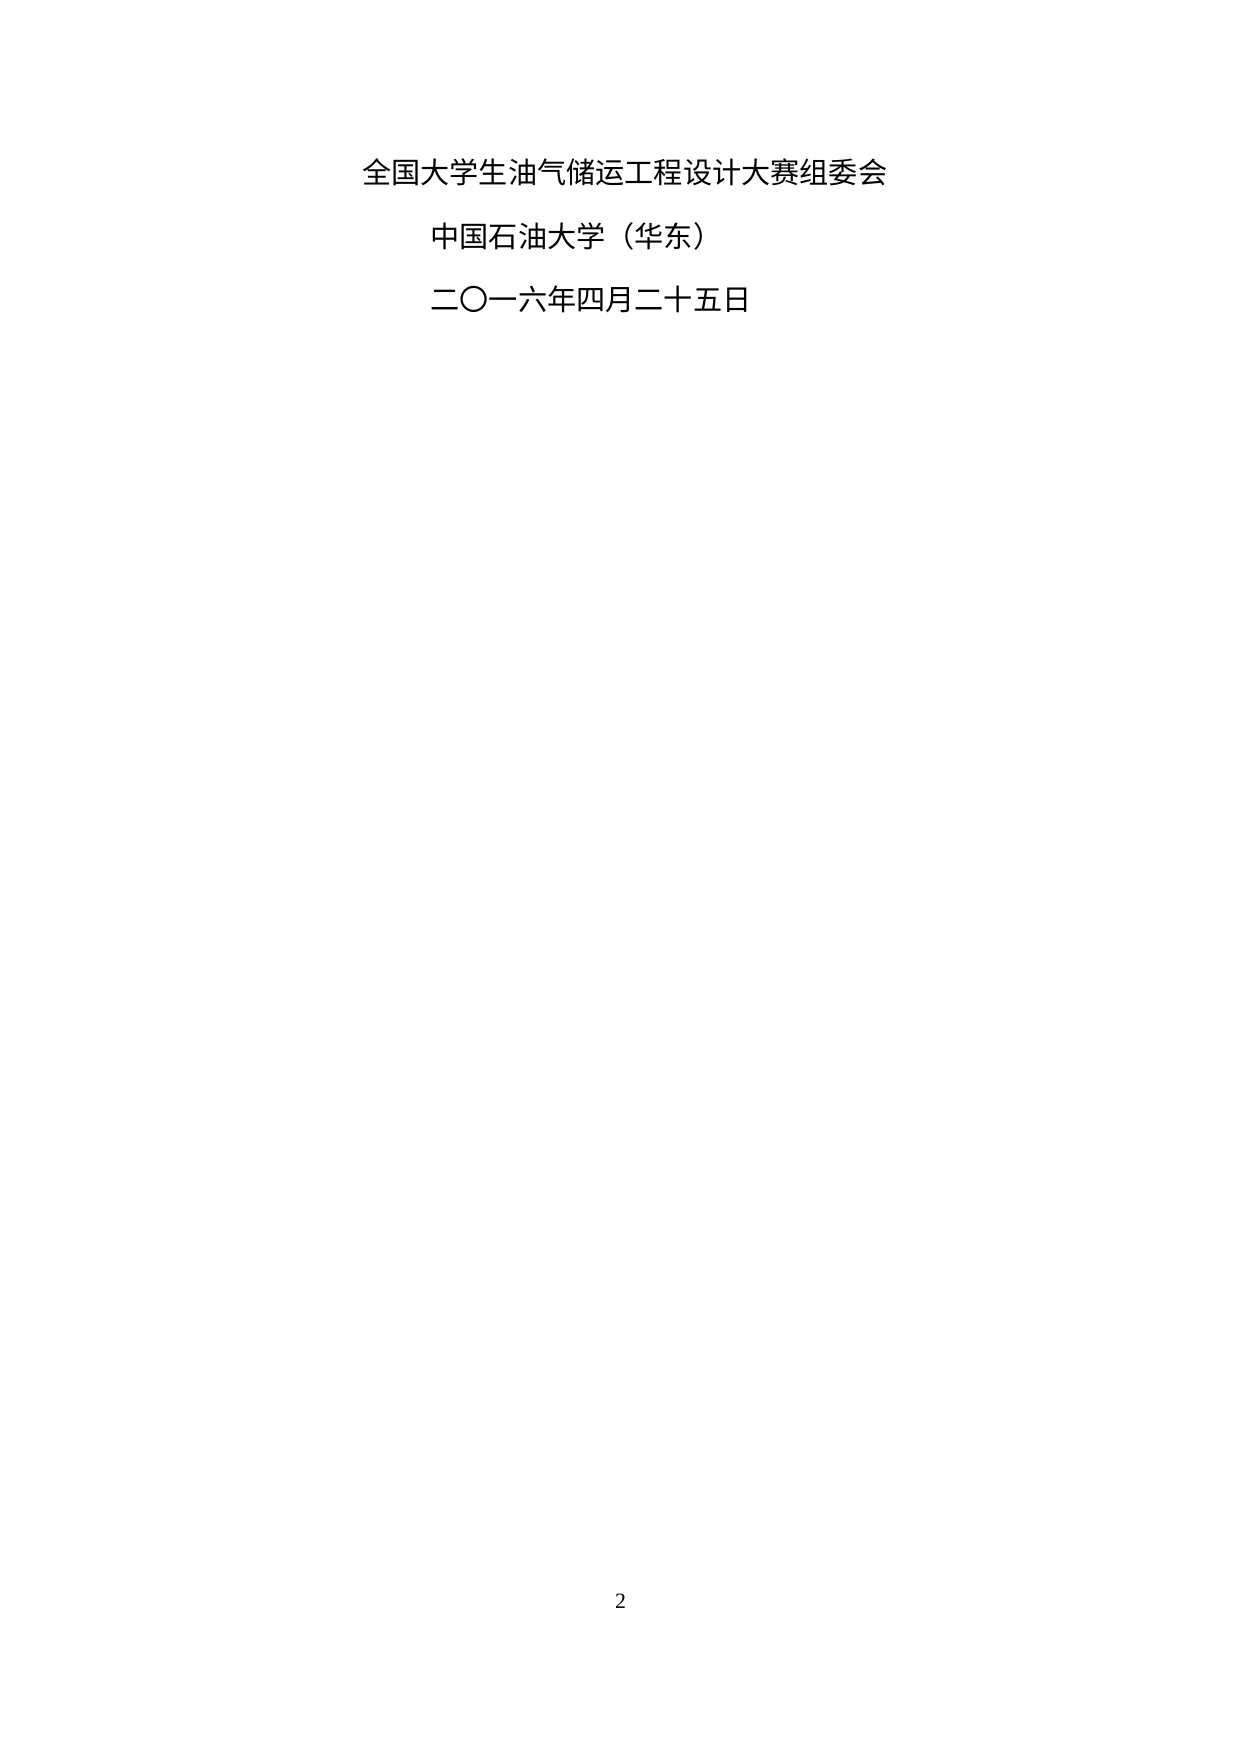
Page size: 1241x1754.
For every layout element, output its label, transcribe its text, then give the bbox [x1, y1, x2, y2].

text 全国大学生油气储运工程设计大赛组委会 [187, 150, 1053, 192]
text 中国石油大学（华东） [187, 213, 1053, 256]
text 二〇一六年四月二十五日 [187, 277, 1053, 319]
